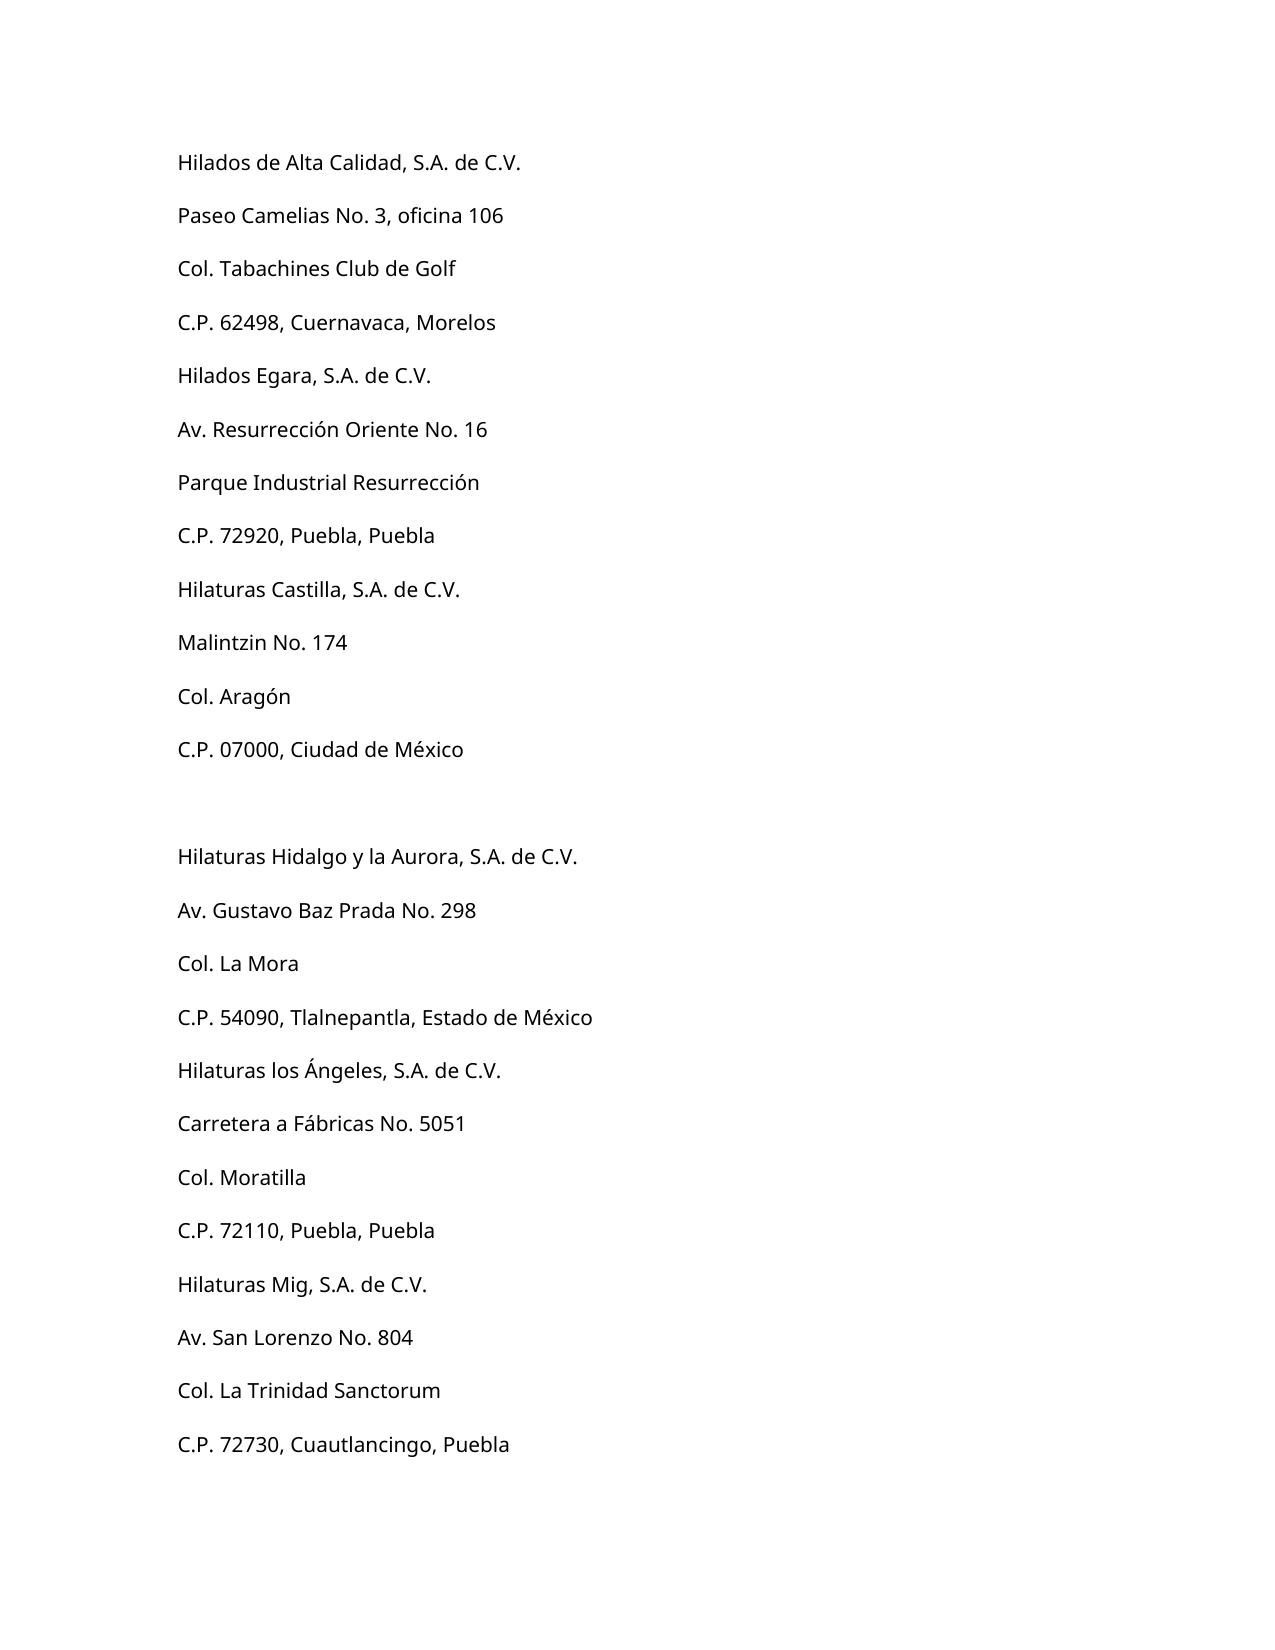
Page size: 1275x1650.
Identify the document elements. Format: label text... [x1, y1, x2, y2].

text C.P. 72110, Puebla, Puebla [177, 1216, 1098, 1245]
text C.P. 07000, Ciudad de México [177, 735, 1098, 764]
text Col. Moratilla [177, 1163, 1098, 1191]
text Hilaturas Hidalgo y la Aurora, S.A. de C.V. [177, 842, 1098, 871]
text Hilaturas Mig, S.A. de C.V. [177, 1270, 1098, 1298]
text Carretera a Fábricas No. 5051 [177, 1109, 1098, 1138]
text Av. Gustavo Baz Prada No. 298 [177, 896, 1098, 924]
text Hilados Egara, S.A. de C.V. [177, 361, 1098, 390]
text Malintzin No. 174 [177, 628, 1098, 657]
text Av. San Lorenzo No. 804 [177, 1323, 1098, 1352]
text C.P. 72920, Puebla, Puebla [177, 522, 1098, 550]
text Hilaturas los Ángeles, S.A. de C.V. [177, 1056, 1098, 1084]
text Parque Industrial Resurrección [177, 468, 1098, 497]
text Col. La Mora [177, 949, 1098, 978]
text Av. Resurrección Oriente No. 16 [177, 415, 1098, 443]
text Paseo Camelias No. 3, oficina 106 [177, 201, 1098, 229]
text Col. Tabachines Club de Golf [177, 254, 1098, 283]
text C.P. 72730, Cuautlancingo, Puebla [177, 1430, 1098, 1458]
text C.P. 62498, Cuernavaca, Morelos [177, 308, 1098, 336]
text Col. La Trinidad Sanctorum [177, 1377, 1098, 1405]
text Hilados de Alta Calidad, S.A. de C.V. [177, 148, 1098, 176]
text Col. Aragón [177, 682, 1098, 710]
text C.P. 54090, Tlalnepantla, Estado de México [177, 1003, 1098, 1031]
text Hilaturas Castilla, S.A. de C.V. [177, 575, 1098, 603]
